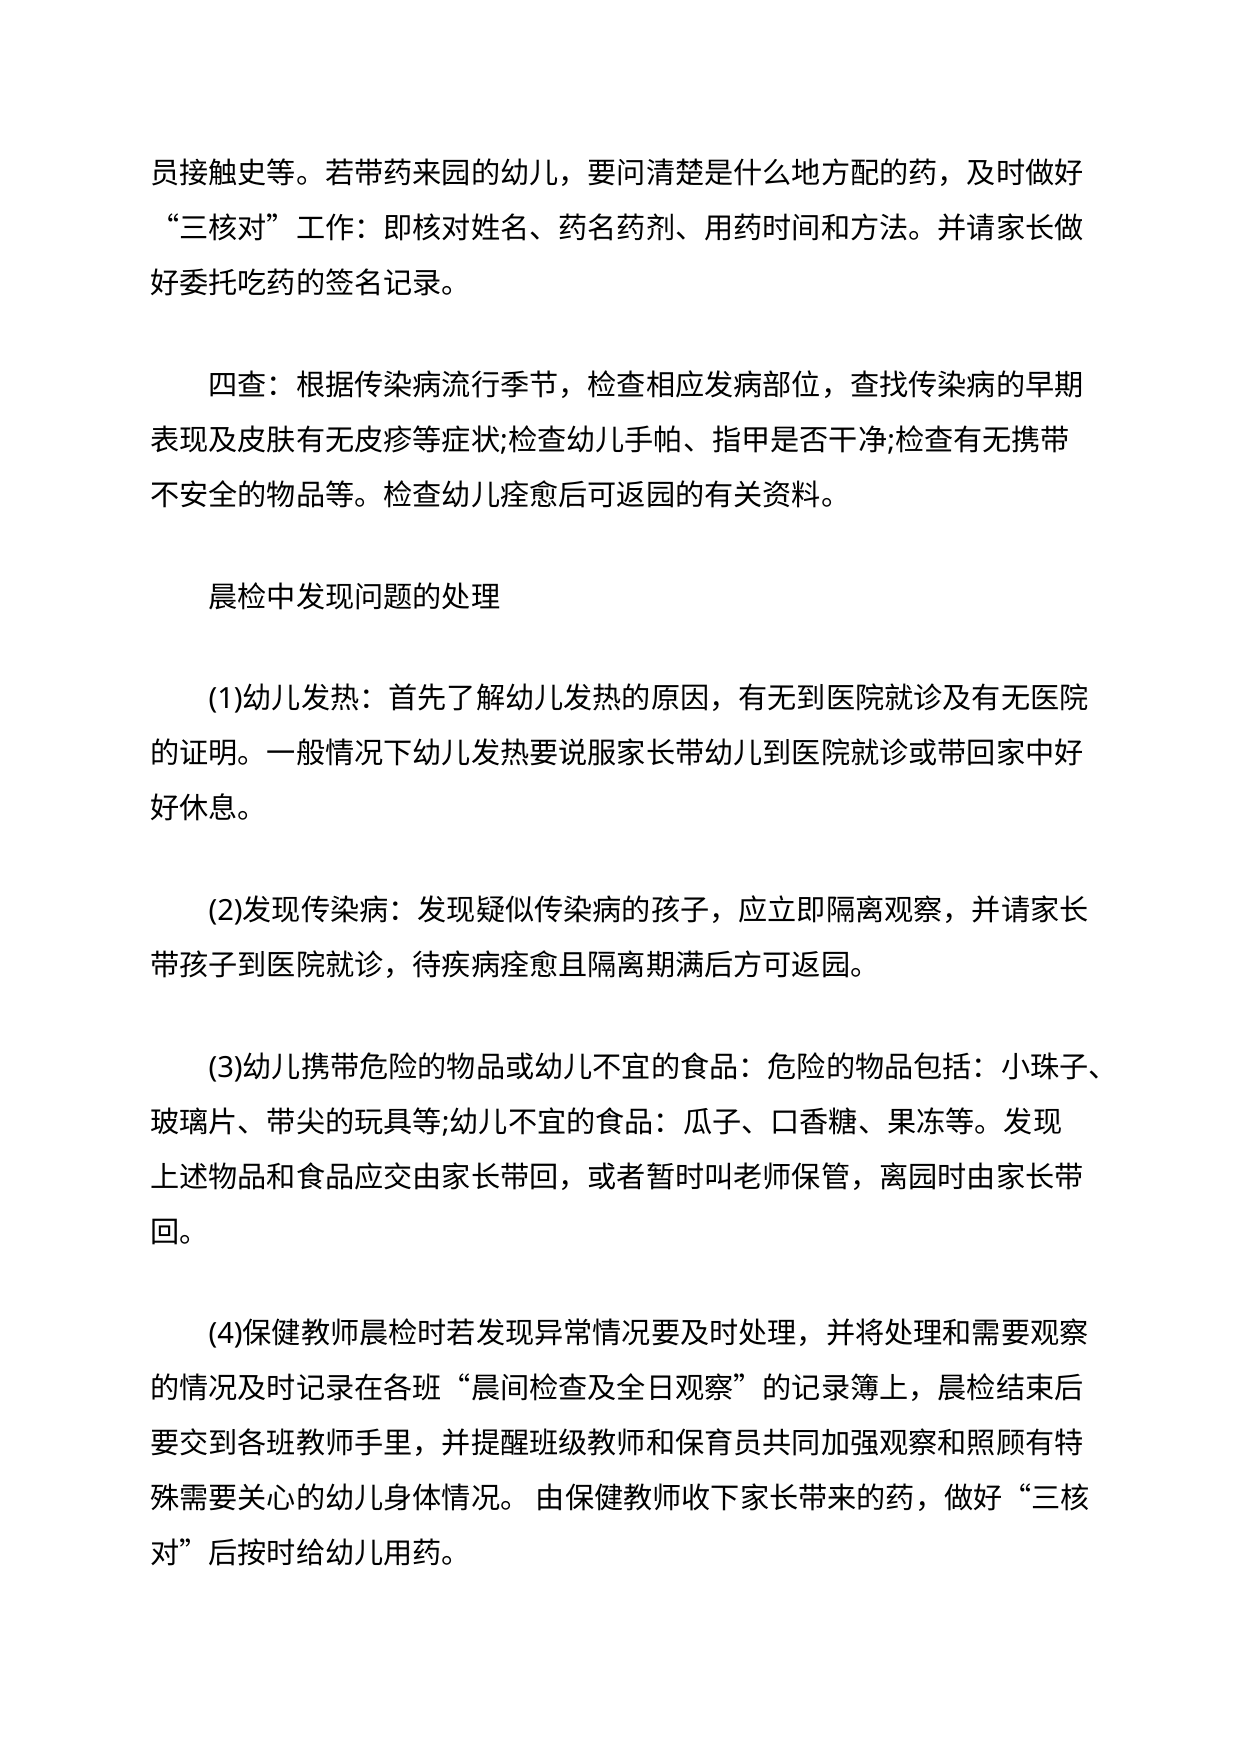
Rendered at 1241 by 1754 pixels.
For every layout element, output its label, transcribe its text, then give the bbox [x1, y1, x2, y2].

text (3)幼儿携带危险的物品或幼儿不宜的食品：危险的物品包括：小珠子、玻璃片、带尖的玩具等;幼儿不宜的食品：瓜子、口香糖、果冻等。发现上述物品和食品应交由家长带回，或者暂时叫老师保管，离园时由家长带回。 [150, 1043, 1090, 1251]
text 四查：根据传染病流行季节，检查相应发病部位，查找传染病的早期表现及皮肤有无皮疹等症状;检查幼儿手帕、指甲是否干净;检查有无携带不安全的物品等。检查幼儿痊愈后可返园的有关资料。 [150, 362, 1090, 514]
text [150, 150, 1090, 302]
text (2)发现传染病：发现疑似传染病的孩子，应立即隔离观察，并请家长带孩子到医院就诊，待疾病痊愈且隔离期满后方可返园。 [150, 887, 1090, 984]
text (1)幼儿发热：首先了解幼儿发热的原因，有无到医院就诊及有无医院的证明。一般情况下幼儿发热要说服家长带幼儿到医院就诊或带回家中好好休息。 [150, 675, 1090, 827]
text (4)保健教师晨检时若发现异常情况要及时处理，并将处理和需要观察的情况及时记录在各班“晨间检查及全日观察”的记录簿上，晨检结束后要交到各班教师手里，并提醒班级教师和保育员共同加强观察和照顾有特殊需要关心的幼儿身体情况。 由保健教师收下家长带来的药，做好“三核对”后按时给幼儿用药。 [150, 1310, 1090, 1572]
text 晨检中发现问题的处理 [150, 573, 1090, 616]
